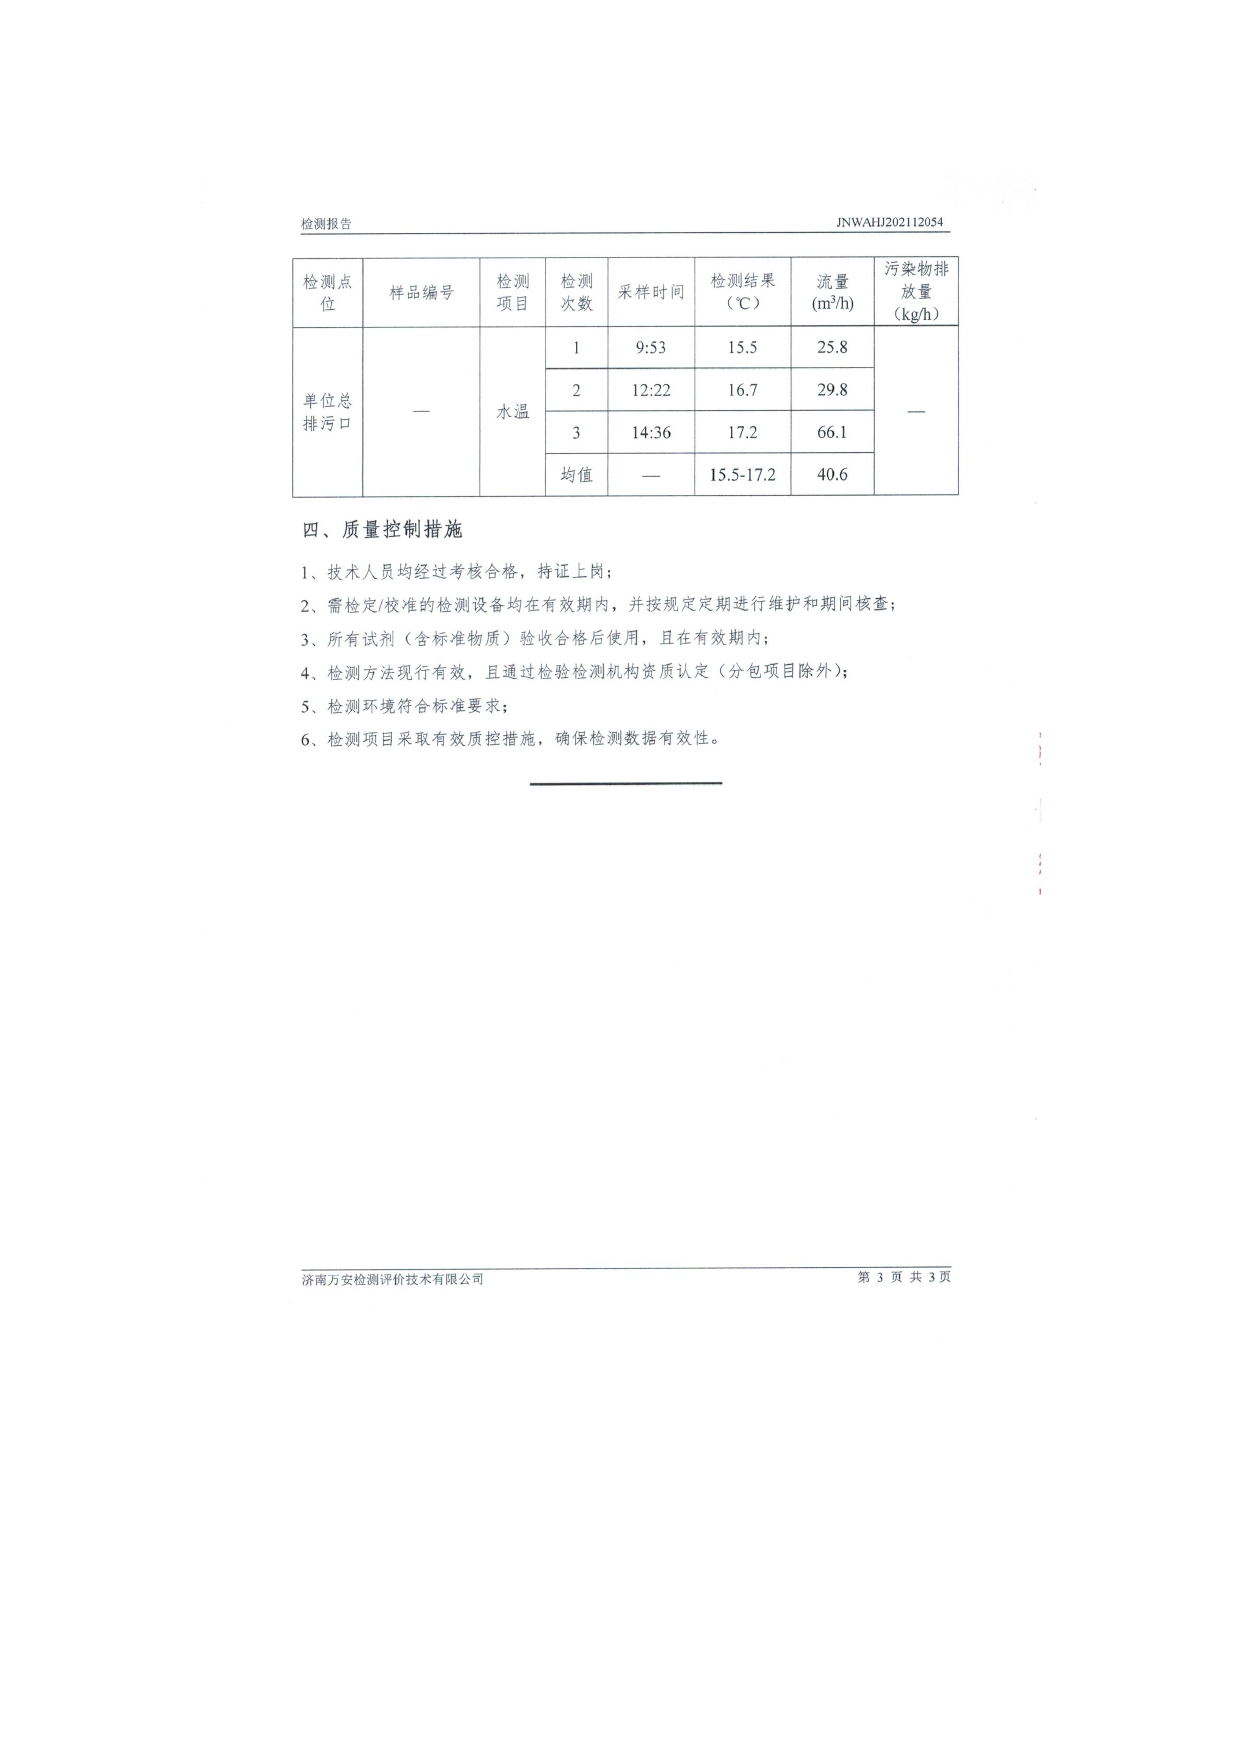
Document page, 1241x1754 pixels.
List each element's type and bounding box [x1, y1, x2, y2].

picture [187, 162, 1053, 1386]
